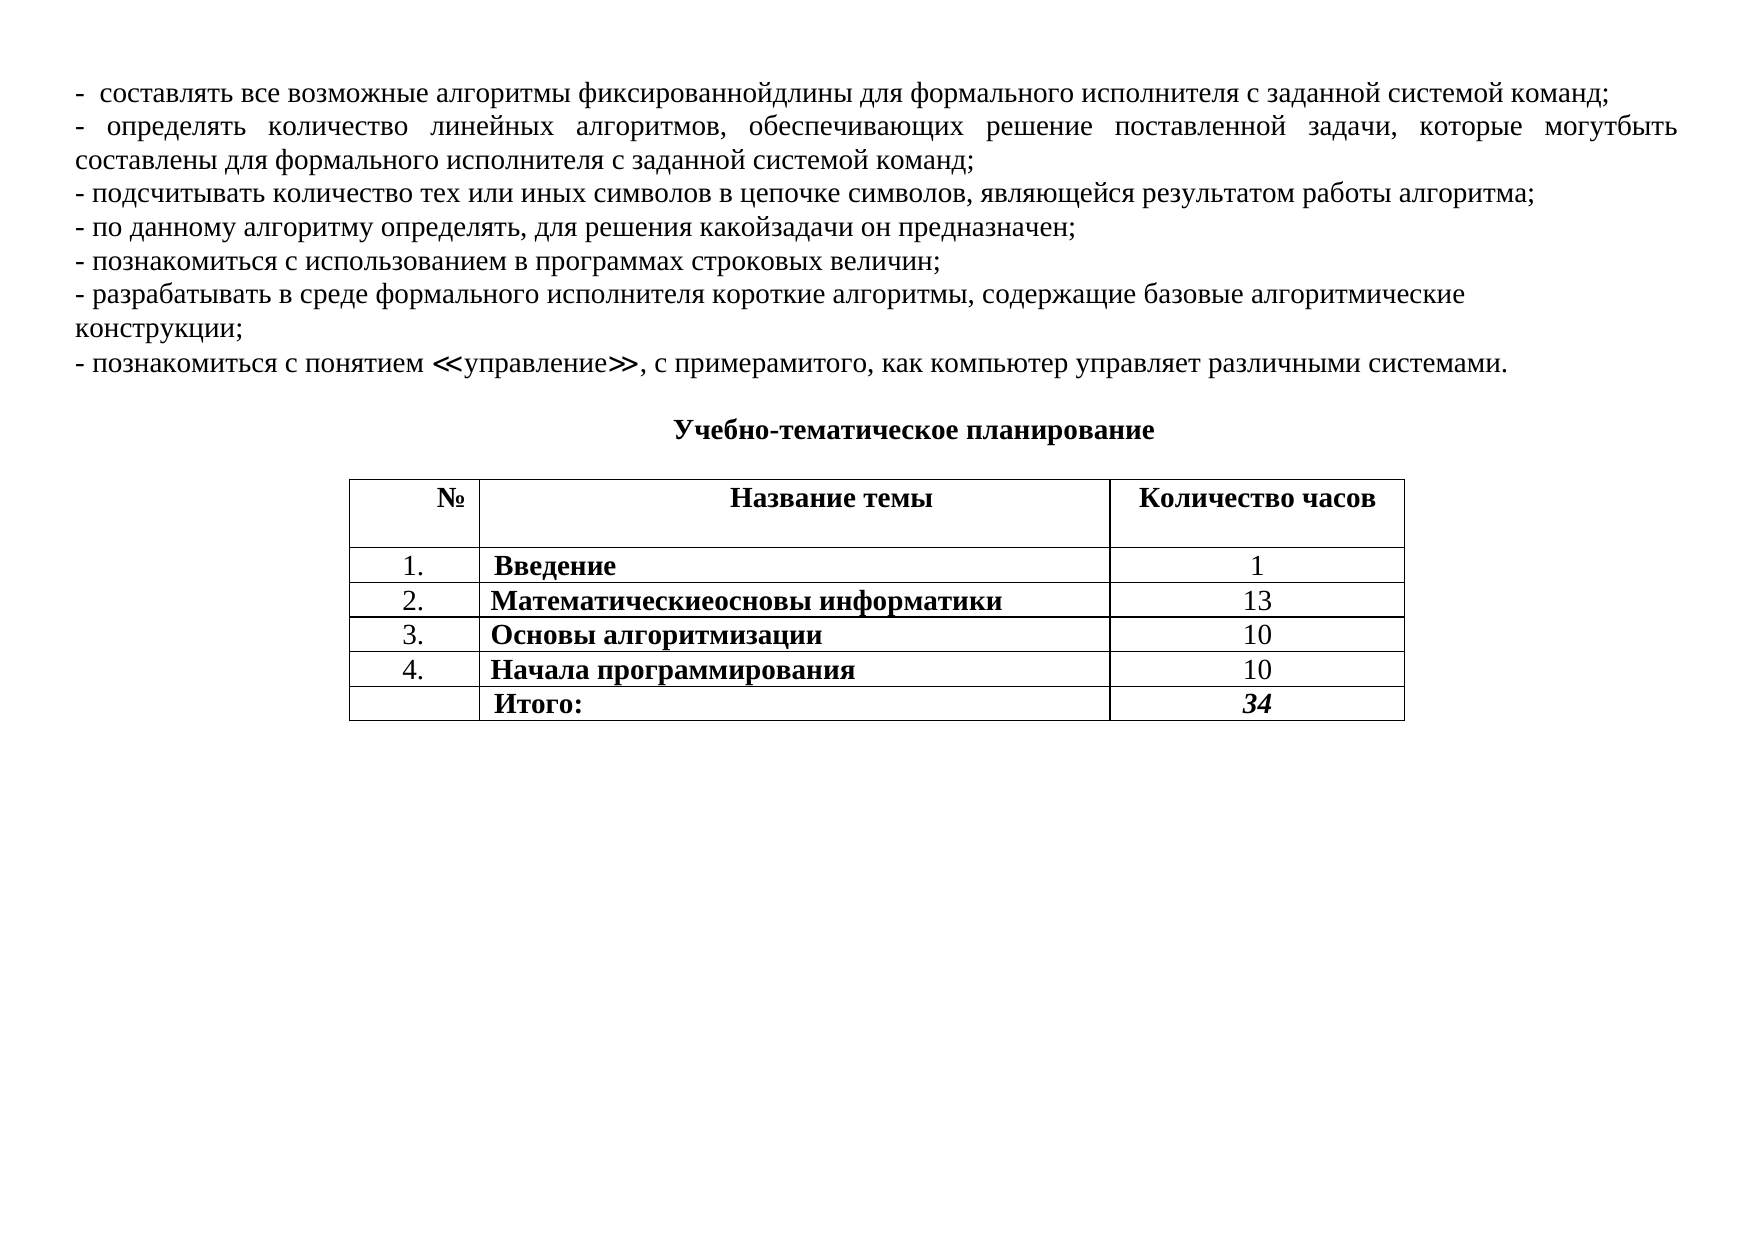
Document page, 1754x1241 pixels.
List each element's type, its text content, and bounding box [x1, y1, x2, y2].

table_cell Начала программирования [480, 652, 1109, 686]
table_cell Итого: [480, 687, 1109, 720]
table_cell [350, 618, 479, 651]
text - по данному алгоритму определять, для решения какойзадачи он предназначен; [75, 209, 1679, 243]
text - определять количество линейных алгоритмов, обеспечивающих решение поставленной задачи, которые могутбыть составлены для формального исполнителя с заданной системой команд; [75, 108, 1679, 176]
text Учебно-тематическое планирование [75, 412, 1679, 446]
table_cell 10 [1111, 652, 1404, 686]
table_cell 13 [1111, 583, 1404, 616]
table_cell Математическиеосновы информатики [480, 583, 1109, 616]
text - разрабатывать в среде формального исполнителя короткие алгоритмы, содержащие базовые алгоритмические [75, 276, 1679, 310]
table_header № [350, 480, 479, 547]
text - подсчитывать количество тех или иных символов в цепочке символов, являющейся результатом работы алгоритма; [75, 176, 1679, 209]
table_cell [350, 687, 479, 720]
text - составлять все возможные алгоритмы фиксированнойдлины для формального исполнителя с заданной системой команд; [75, 75, 1679, 108]
table_cell Основы алгоритмизации [480, 618, 1109, 651]
table_cell [350, 548, 479, 582]
text конструкции; [75, 310, 1679, 343]
table_header Количество часов [1111, 480, 1404, 547]
table_header Название темы [480, 480, 1109, 547]
table_cell 1 [1111, 548, 1404, 582]
table_cell 34 [1111, 687, 1404, 720]
table_cell Введение [480, 548, 1109, 582]
table_cell [350, 583, 479, 616]
text - познакомиться с использованием в программах строковых величин; [75, 243, 1679, 276]
table_cell [350, 652, 479, 686]
text - познакомиться с понятием ≪управление≫, с примерамитого, как компьютер управляет различными системами. [75, 343, 1679, 378]
table_cell 10 [1111, 618, 1404, 651]
